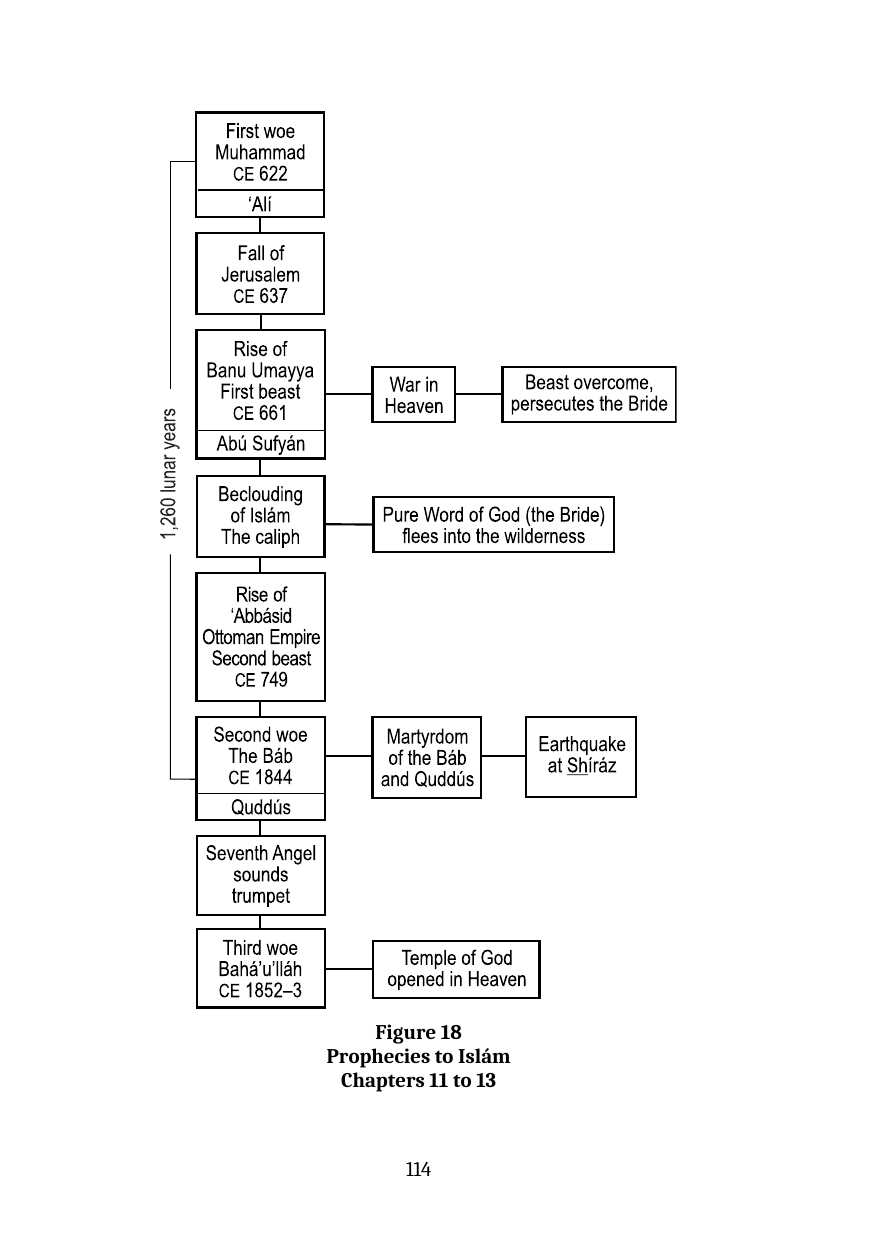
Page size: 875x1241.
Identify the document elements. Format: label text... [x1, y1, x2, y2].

text Figure 18 Prophecies to Islám Chapters 11 to 13 [75, 1021, 762, 1093]
